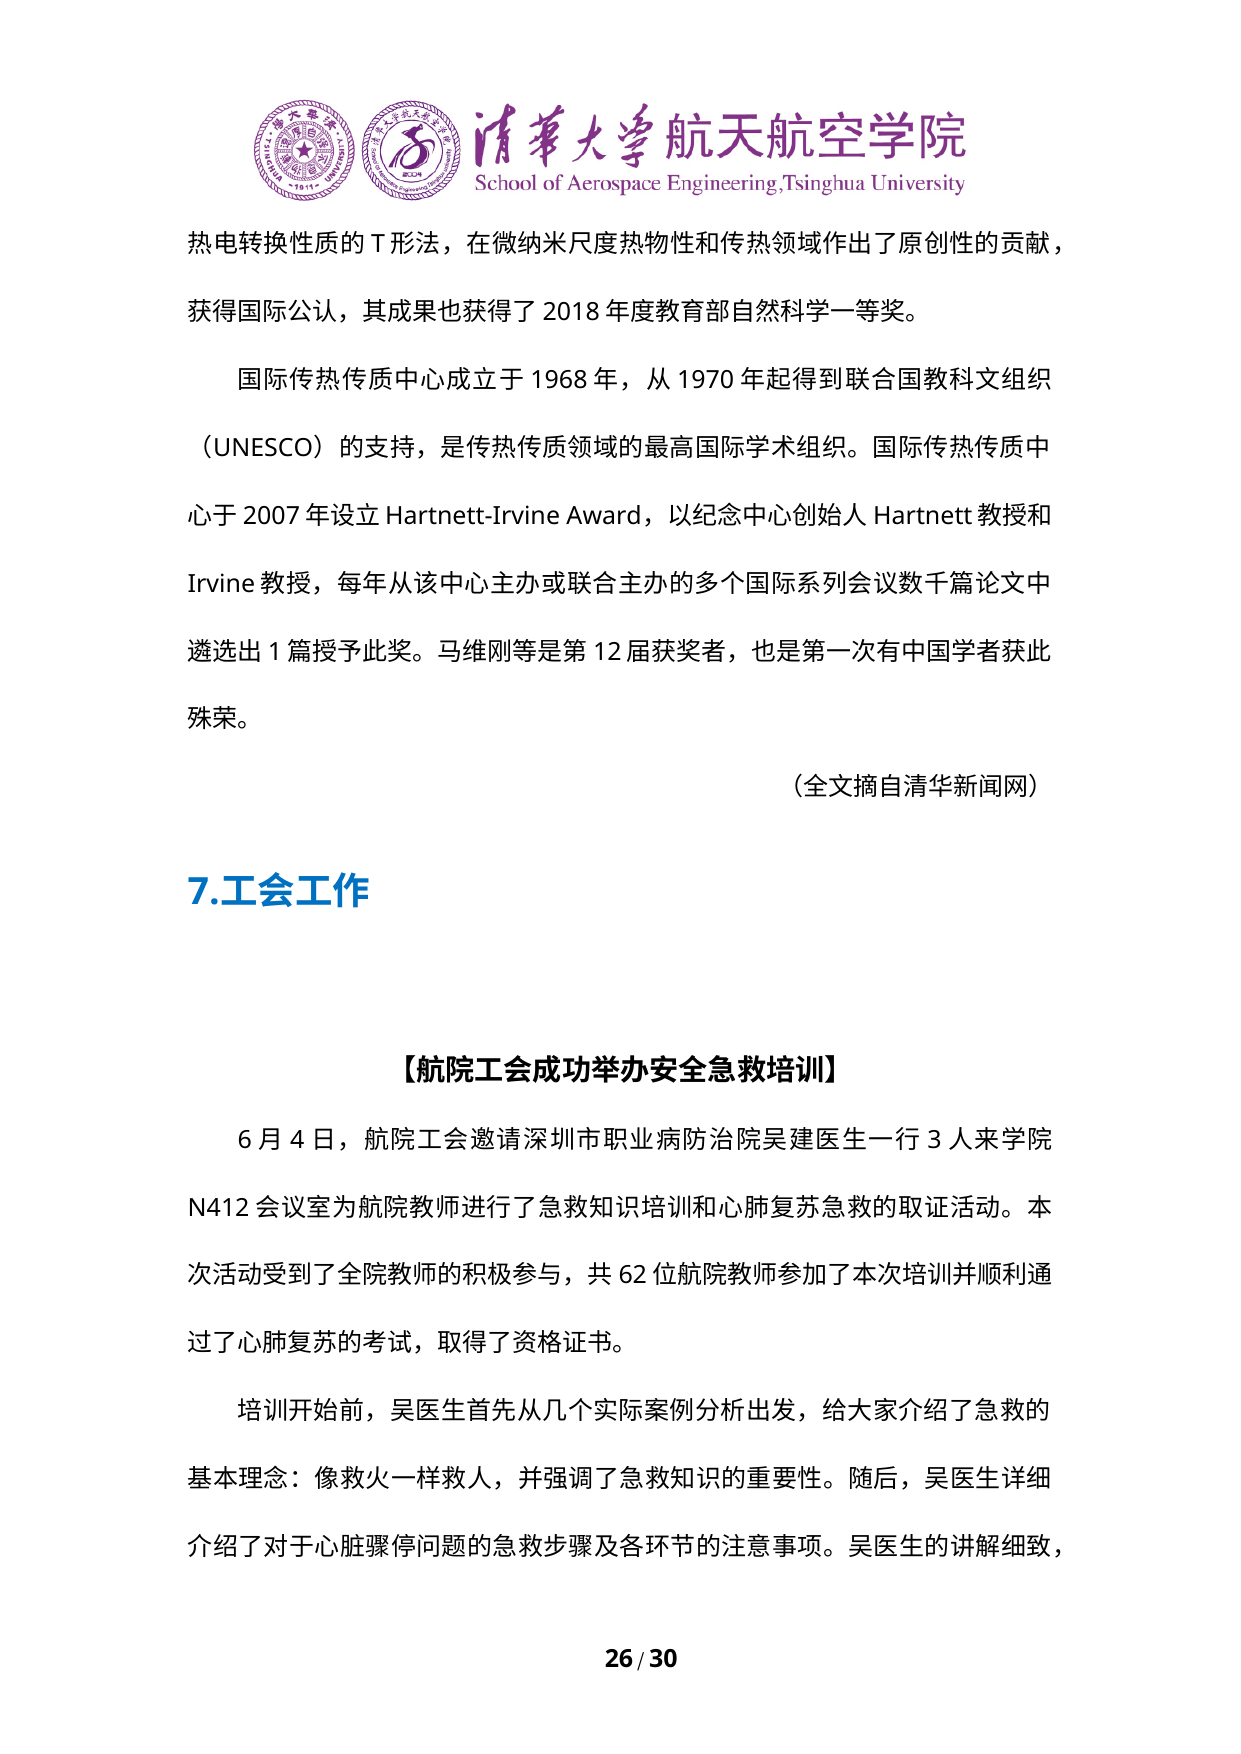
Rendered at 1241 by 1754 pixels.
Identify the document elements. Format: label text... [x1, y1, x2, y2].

text 【航院工会成功举办安全急救培训】 [187, 1033, 1053, 1101]
text 6月4日，航院工会邀请深圳市职业病防治院吴建医生一行3人来学院N412会议室为航院教师进行了急救知识培训和心肺复苏急救的取证活动。本次活动受到了全院教师的积极参与，共62位航院教师参加了本次培训并顺利通过了心肺复苏的考试，取得了资格证书。 [187, 1103, 1053, 1375]
text 国际传热传质中心成立于1968年，从1970年起得到联合国教科文组织（UNESCO）的支持，是传热传质领域的最高国际学术组织。国际传热传质中心于2007年设立Hartnett-Irvine Award，以纪念中心创始人Hartnett教授和Irvine教授，每年从该中心主办或联合主办的多个国际系列会议数千篇论文中遴选出1篇授予此奖。马维刚等是第12届获奖者，也是第一次有中国学者获此殊荣。 [187, 343, 1053, 751]
picture [243, 88, 988, 206]
text （全文摘自清华新闻网） [187, 751, 1053, 819]
subtitle .工会工作 [187, 854, 1053, 922]
